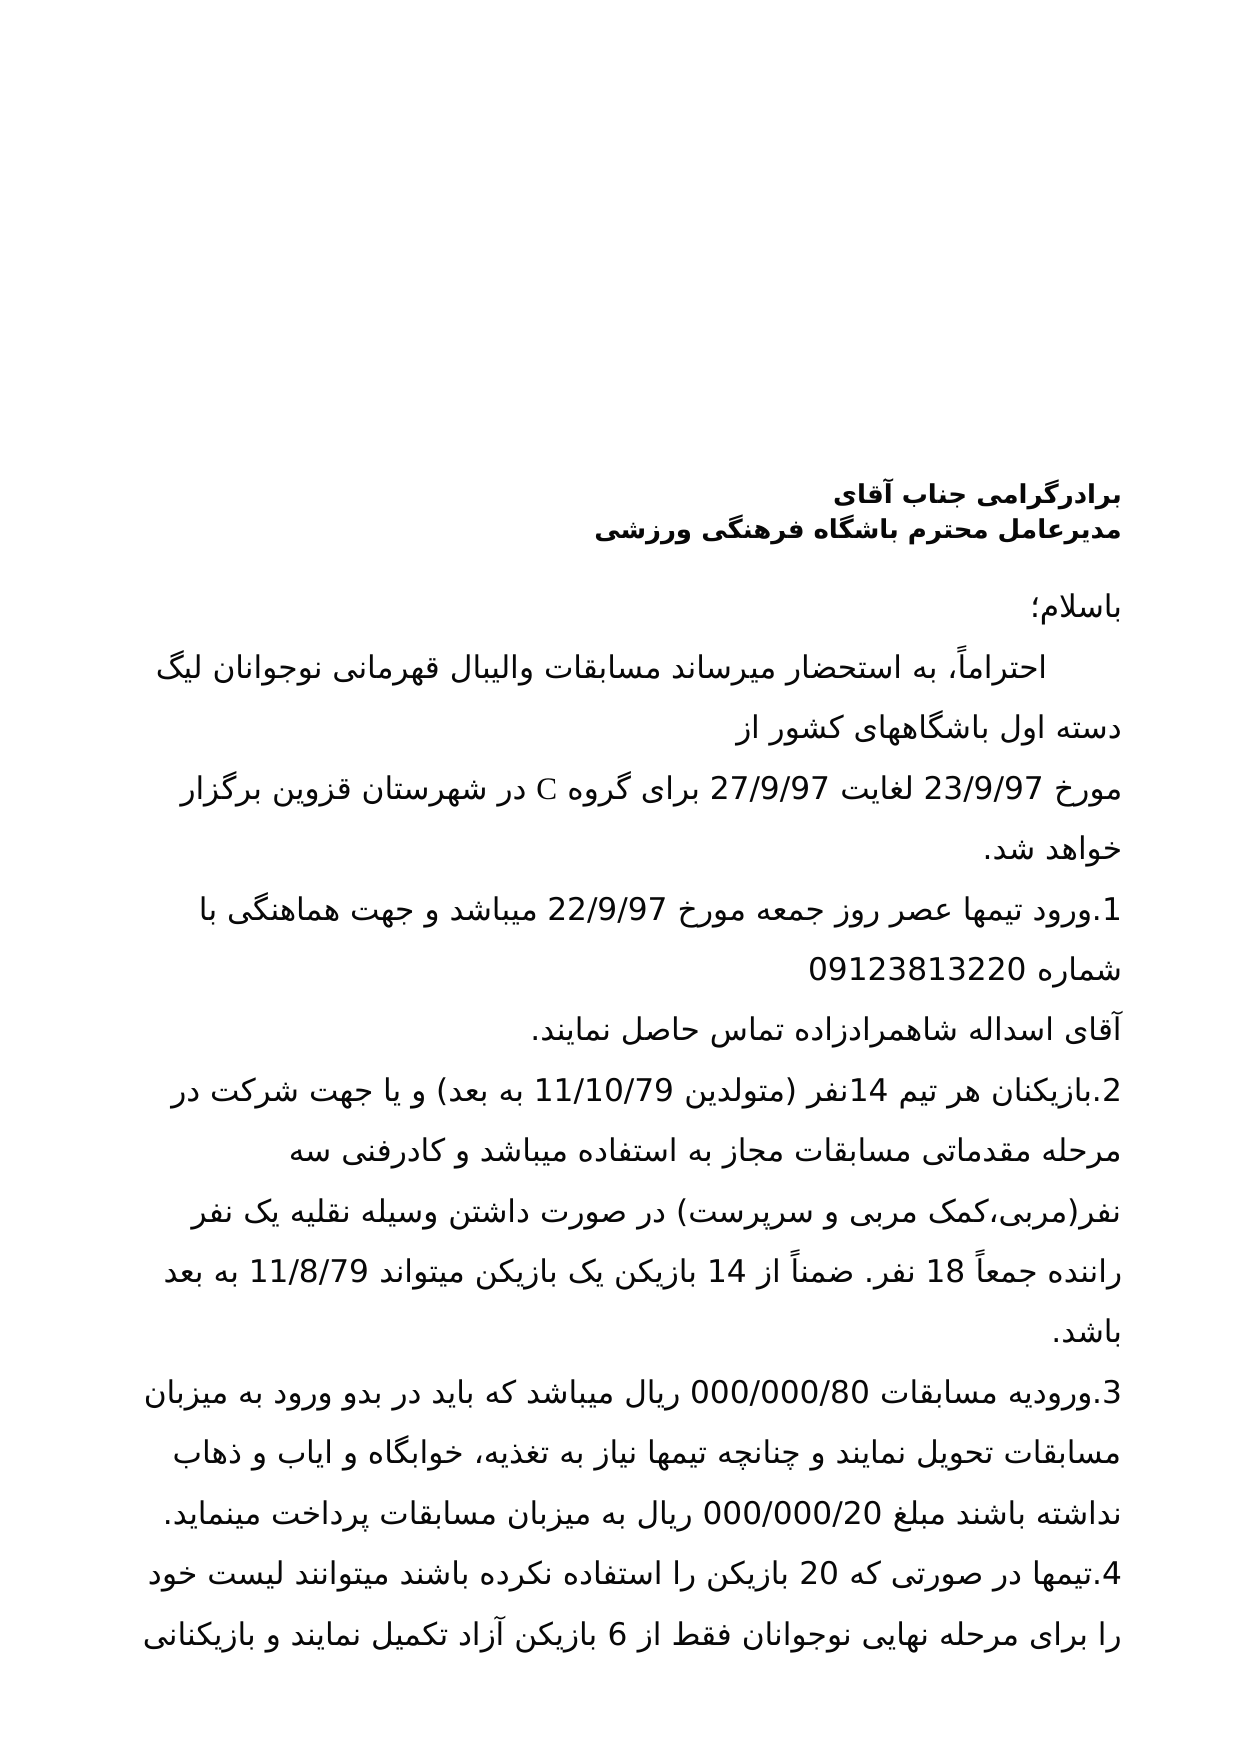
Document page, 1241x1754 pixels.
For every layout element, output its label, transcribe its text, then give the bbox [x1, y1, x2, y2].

text باسلام؛ [118, 569, 1122, 630]
text مدیرعامل محترم باشگاه فرهنگی ورزشی [118, 514, 1122, 544]
text 3.ورودیه مسابقات 000/000/80 ریال میباشد که باید در بدو ورود به میزبان مسابقات تحویل نمایند و چنانچه تیمها نیاز به تغذیه، خوابگاه و ایاب و ذهاب نداشته باشند مبلغ 000/000/20 ریال به میزبان مسابقات پرداخت مینماید. [118, 1355, 1122, 1536]
text 1.ورود تیمها عصر روز جمعه مورخ 22/9/97 میباشد و جهت هماهنگی با شماره 09123813220 آقای اسداله شاهمرادزاده تماس حاصل نمایند. [118, 872, 1122, 1053]
text احتراماً، به استحضار میرساند مسابقات والیبال قهرمانی نوجوانان لیگ دسته اول باشگاههای کشور از مورخ 23/9/97 لغایت 27/9/97 برای گروه C در شهرستان قزوین برگزار خواهد شد. [118, 630, 1122, 872]
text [118, 1536, 1122, 1657]
text 2.بازیکنان هر تیم 14نفر (متولدین 11/10/79 به بعد) و یا جهت شرکت در مرحله مقدماتی مسابقات مجاز به استفاده میباشد و کادرفنی سه نفر(مربی،کمک مربی و سرپرست) در صورت داشتن وسیله نقلیه یک نفر راننده جمعاً 18 نفر. ضمناً از 14 بازیکن یک بازیکن میتواند 11/8/79 به بعد باشد. [118, 1053, 1122, 1355]
text برادرگرامی جناب آقای [118, 479, 1122, 509]
